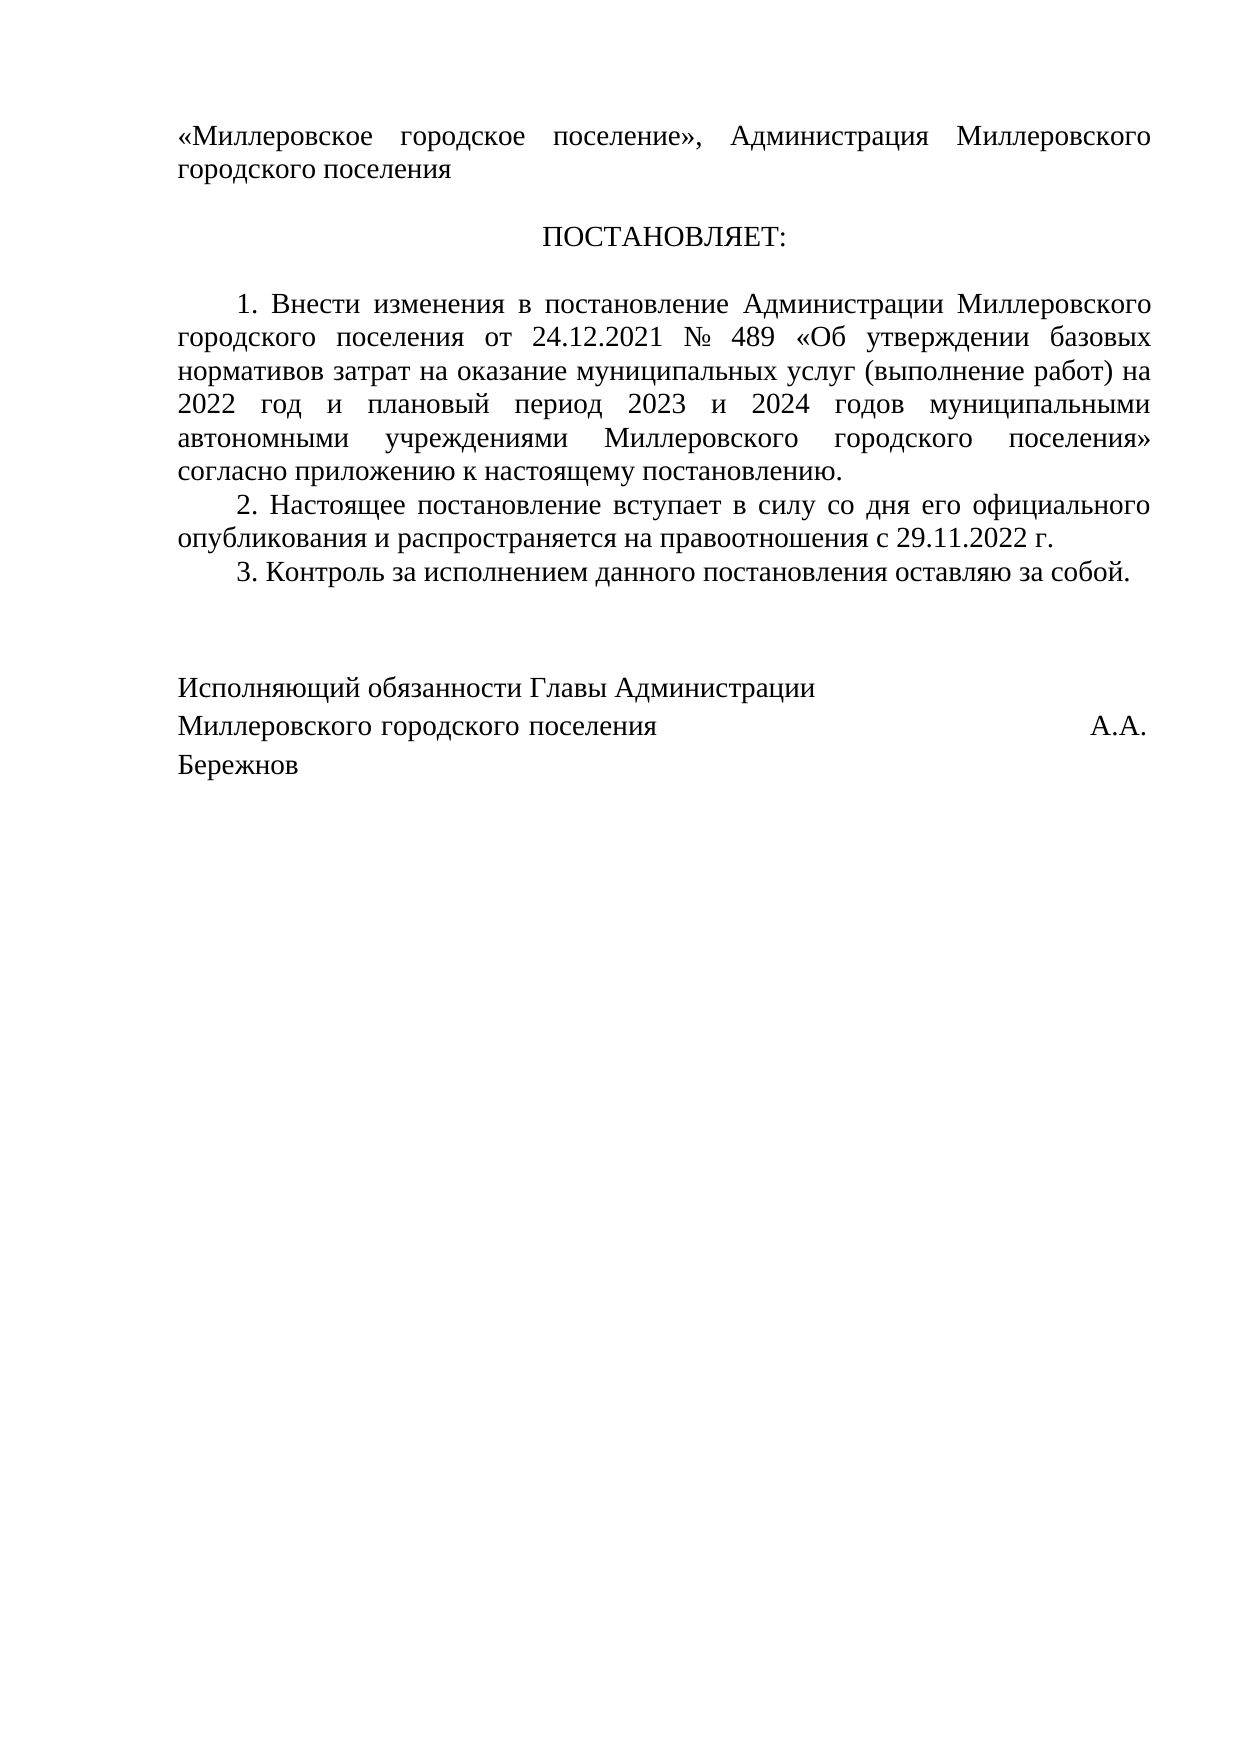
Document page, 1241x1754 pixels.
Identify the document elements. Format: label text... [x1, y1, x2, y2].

text ПОСТАНОВЛЯЕТ: [177, 219, 1152, 252]
text Исполняющий обязанности Главы Администрации [177, 670, 1152, 703]
text 1. Внести изменения в постановление Администрации Миллеровского городского поселения от 24.12.2021 № 489 «Об утверждении базовых нормативов затрат на оказание муниципальных услуг (выполнение работ) на 2022 год и плановый период 2023 и 2024 годов муниципальными автономными учреждениями Миллеровского городского поселения» согласно приложению к настоящему постановлению. [177, 286, 1152, 487]
text 3. Контроль за исполнением данного постановления оставляю за собой. [177, 554, 1152, 588]
text Миллеровского городского поселения А.А. Бережнов [177, 708, 1152, 780]
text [177, 118, 1152, 185]
text 2. Настоящее постановление вступает в силу со дня его официального опубликования и распространяется на правоотношения с 29.11.2022 г. [177, 487, 1152, 554]
